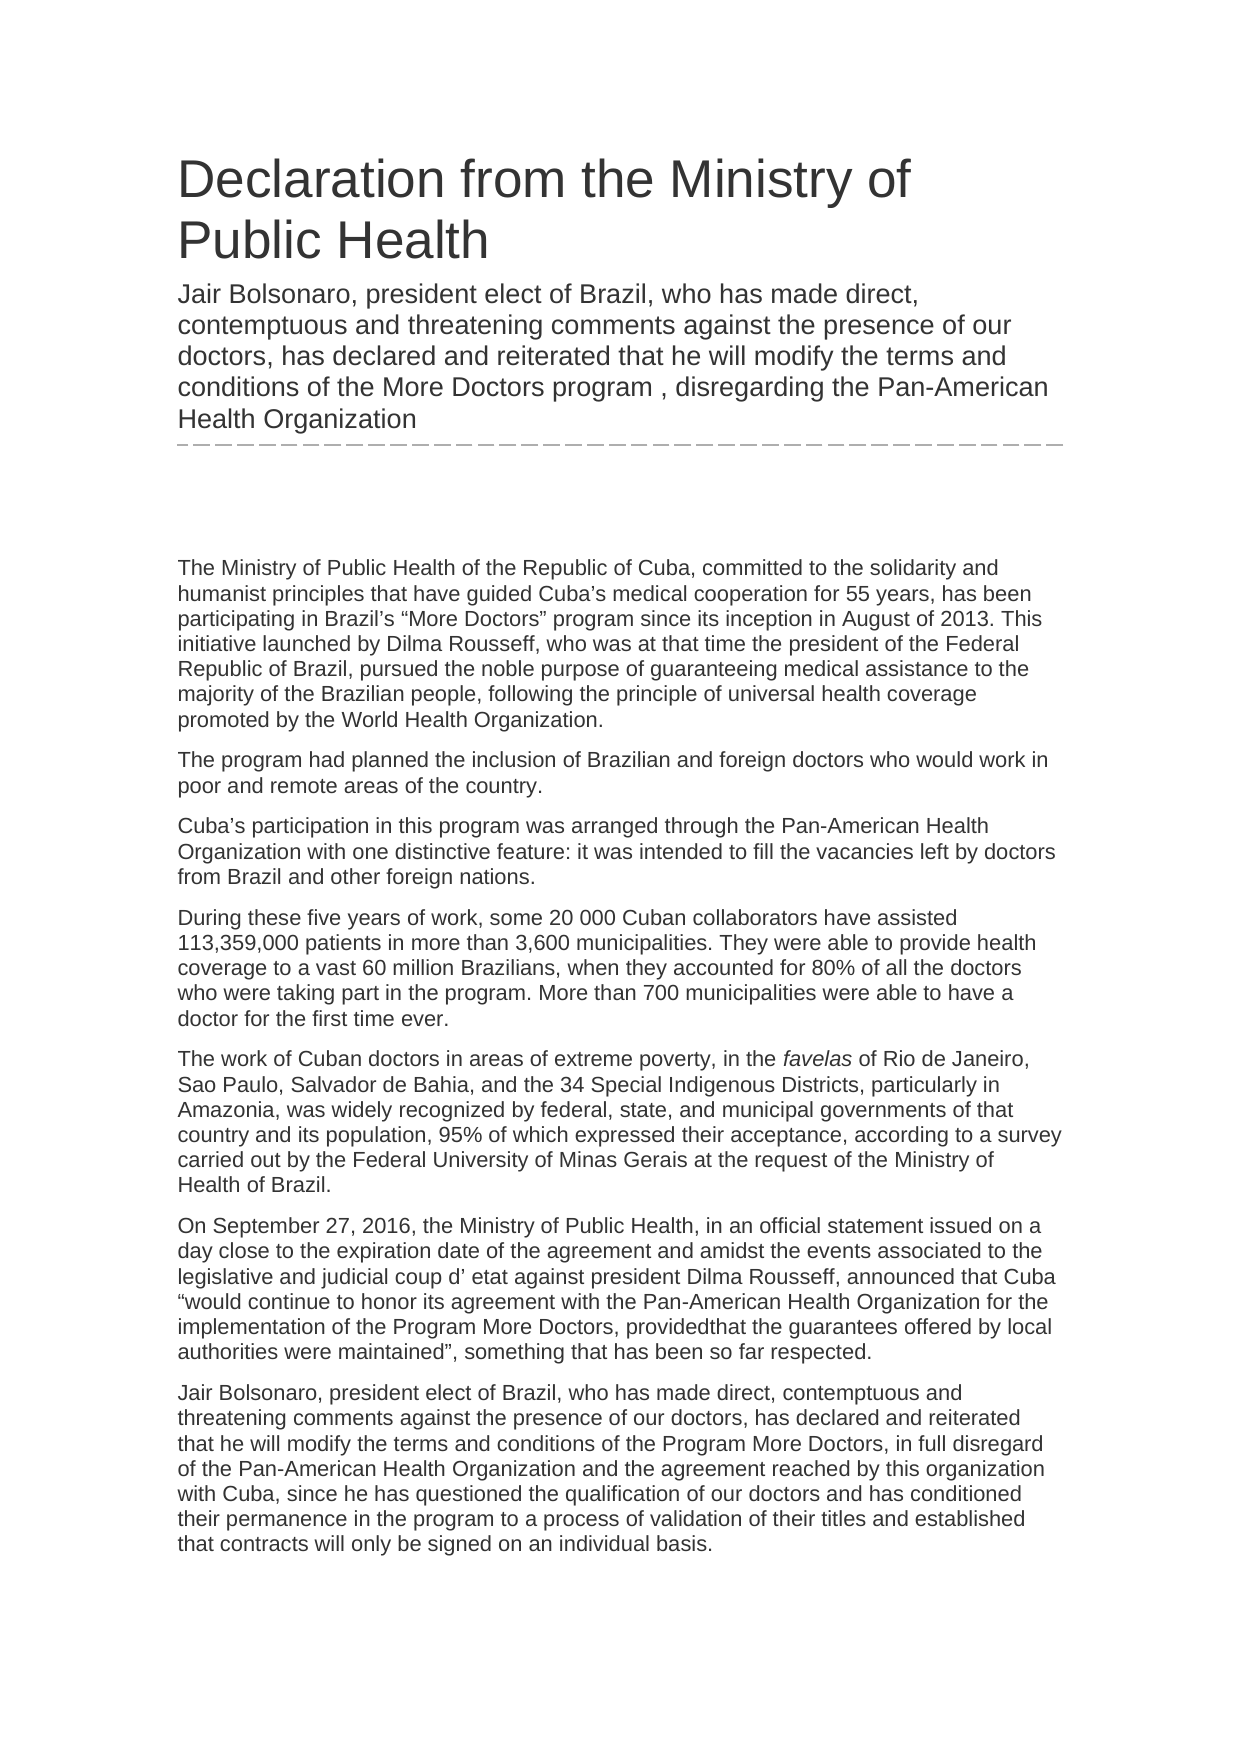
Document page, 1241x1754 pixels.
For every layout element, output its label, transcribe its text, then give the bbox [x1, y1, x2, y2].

text Jair Bolsonaro, president elect of Brazil, who has made direct, contemptuous and threatening comments against the presence of our doctors, has declared and reiterated that he will modify the terms and conditions of the More Doctors program , disregarding the Pan-American Health Organization [177, 278, 1063, 446]
text The program had planned the inclusion of Brazilian and foreign doctors who would work in poor and remote areas of the country. [177, 747, 1063, 798]
text During these five years of work, some 20 000 Cuban collaborators have assisted 113,359,000 patients in more than 3,600 municipalities. They were able to provide health coverage to a vast 60 million Brazilians, when they accounted for 80% of all the doctors who were taking part in the program. More than 700 municipalities were able to have a doctor for the first time ever. [177, 905, 1063, 1031]
text The Ministry of Public Health of the Republic of Cuba, committed to the solidarity and humanist principles that have guided Cuba’s medical cooperation for 55 years, has been participating in Brazil’s “More Doctors” program since its inception in August of 2013. This initiative launched by Dilma Rousseff, who was at that time the president of the Federal Republic of Brazil, pursued the noble purpose of guaranteeing medical assistance to the majority of the Brazilian people, following the principle of universal health coverage promoted by the World Health Organization. [177, 555, 1063, 732]
text Jair Bolsonaro, president elect of Brazil, who has made direct, contemptuous and threatening comments against the presence of our doctors, has declared and reiterated that he will modify the terms and conditions of the Program More Doctors, in full disregard of the Pan-American Health Organization and the agreement reached by this organization with Cuba, since he has questioned the qualification of our doctors and has conditioned their permanence in the program to a process of validation of their titles and established that contracts will only be signed on an individual basis. [177, 1380, 1063, 1557]
text The work of Cuban doctors in areas of extreme poverty, in the favelas of Rio de Janeiro, Sao Paulo, Salvador de Bahia, and the 34 Special Indigenous Districts, particularly in Amazonia, was widely recognized by federal, state, and municipal governments of that country and its population, 95% of which expressed their acceptance, according to a survey carried out by the Federal University of Minas Gerais at the request of the Ministry of Health of Brazil. [177, 1046, 1063, 1198]
text Declaration from the Ministry of Public Health [177, 148, 1063, 270]
text On September 27, 2016, the Ministry of Public Health, in an official statement issued on a day close to the expiration date of the agreement and amidst the events associated to the legislative and judicial coup d’ etat against president Dilma Rousseff, announced that Cuba “would continue to honor its agreement with the Pan-American Health Organization for the implementation of the Program More Doctors, providedthat the guarantees offered by local authorities were maintained”, something that has been so far respected. [177, 1213, 1063, 1364]
text Cuba’s participation in this program was arranged through the Pan-American Health Organization with one distinctive feature: it was intended to fill the vacancies left by doctors from Brazil and other foreign nations. [177, 813, 1063, 889]
